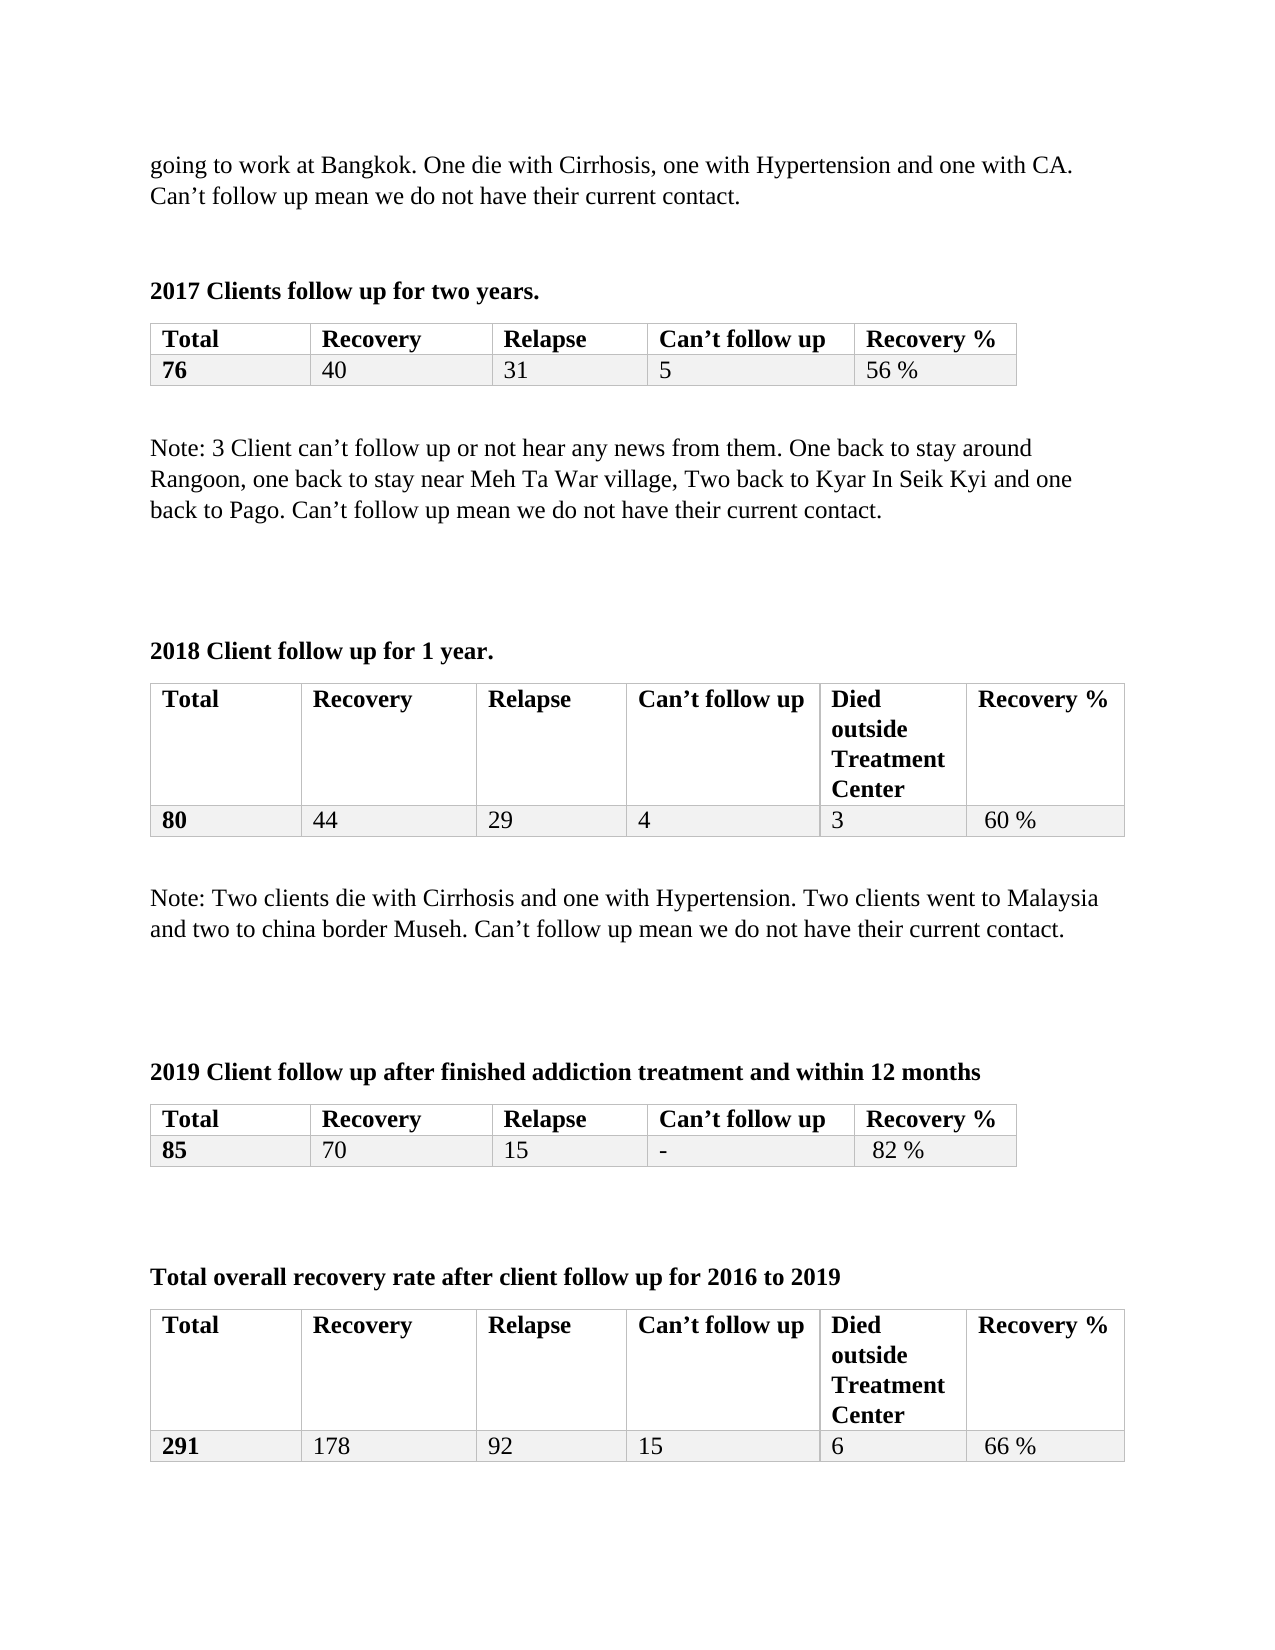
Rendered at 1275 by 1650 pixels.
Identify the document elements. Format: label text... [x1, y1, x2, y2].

table_cell 66 % [967, 1431, 1124, 1461]
table_cell 70 [311, 1136, 492, 1166]
table_header Relapse [477, 684, 626, 804]
table_header Died outside Treatment Center [821, 684, 966, 804]
text 2018 Client follow up for 1 year. [150, 636, 1125, 665]
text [150, 150, 1125, 210]
table_header Can’t follow up [648, 1105, 854, 1134]
table_header Can’t follow up [648, 324, 854, 354]
table_cell 178 [302, 1431, 476, 1461]
table_cell 85 [151, 1136, 310, 1166]
table_header Recovery % [855, 1105, 1016, 1134]
table_cell 56 % [855, 355, 1016, 385]
text 2019 Client follow up after finished addiction treatment and within 12 months [150, 1057, 1125, 1085]
table_cell 291 [151, 1431, 301, 1461]
table_cell 40 [311, 355, 492, 385]
table_cell 44 [302, 806, 476, 836]
table_header Recovery [302, 684, 476, 804]
table_header Relapse [493, 324, 647, 354]
table_header Relapse [477, 1310, 626, 1430]
table_cell - [648, 1136, 854, 1166]
table_cell 5 [648, 355, 854, 385]
table_cell 92 [477, 1431, 626, 1461]
table_header Recovery [311, 324, 492, 354]
table_cell 3 [821, 806, 966, 836]
table_header Total [151, 684, 301, 804]
text Total overall recovery rate after client follow up for 2016 to 2019 [150, 1262, 1125, 1291]
table_header Recovery [311, 1105, 492, 1134]
table_cell 60 % [967, 806, 1124, 836]
table_header Recovery [302, 1310, 476, 1430]
table_header Died outside Treatment Center [821, 1310, 966, 1430]
table_cell 31 [493, 355, 647, 385]
table_header Can’t follow up [627, 1310, 819, 1430]
table_cell 80 [151, 806, 301, 836]
table_cell 4 [627, 806, 819, 836]
table_cell 76 [151, 355, 310, 385]
table_header Total [151, 324, 310, 354]
text Note: Two clients die with Cirrhosis and one with Hypertension. Two clients went to Malaysia and two to china border Museh. Can’t follow up mean we do not have their current contact. [150, 883, 1125, 943]
table_header Relapse [493, 1105, 647, 1134]
table_header Recovery % [967, 684, 1124, 804]
text Note: 3 Client can’t follow up or not hear any news from them. One back to stay around Rangoon, one back to stay near Meh Ta War village, Two back to Kyar In Seik Kyi and one back to Pago. Can’t follow up mean we do not have their current contact. [150, 433, 1125, 524]
table_cell 6 [821, 1431, 966, 1461]
text 2017 Clients follow up for two years. [150, 276, 1125, 305]
table_header Total [151, 1310, 301, 1430]
table_header Recovery % [967, 1310, 1124, 1430]
table_cell 29 [477, 806, 626, 836]
table_cell 82 % [855, 1136, 1016, 1166]
table_header Total [151, 1105, 310, 1134]
table_cell 15 [493, 1136, 647, 1166]
table_cell 15 [627, 1431, 819, 1461]
table_header Can’t follow up [627, 684, 819, 804]
table_header Recovery % [855, 324, 1016, 354]
